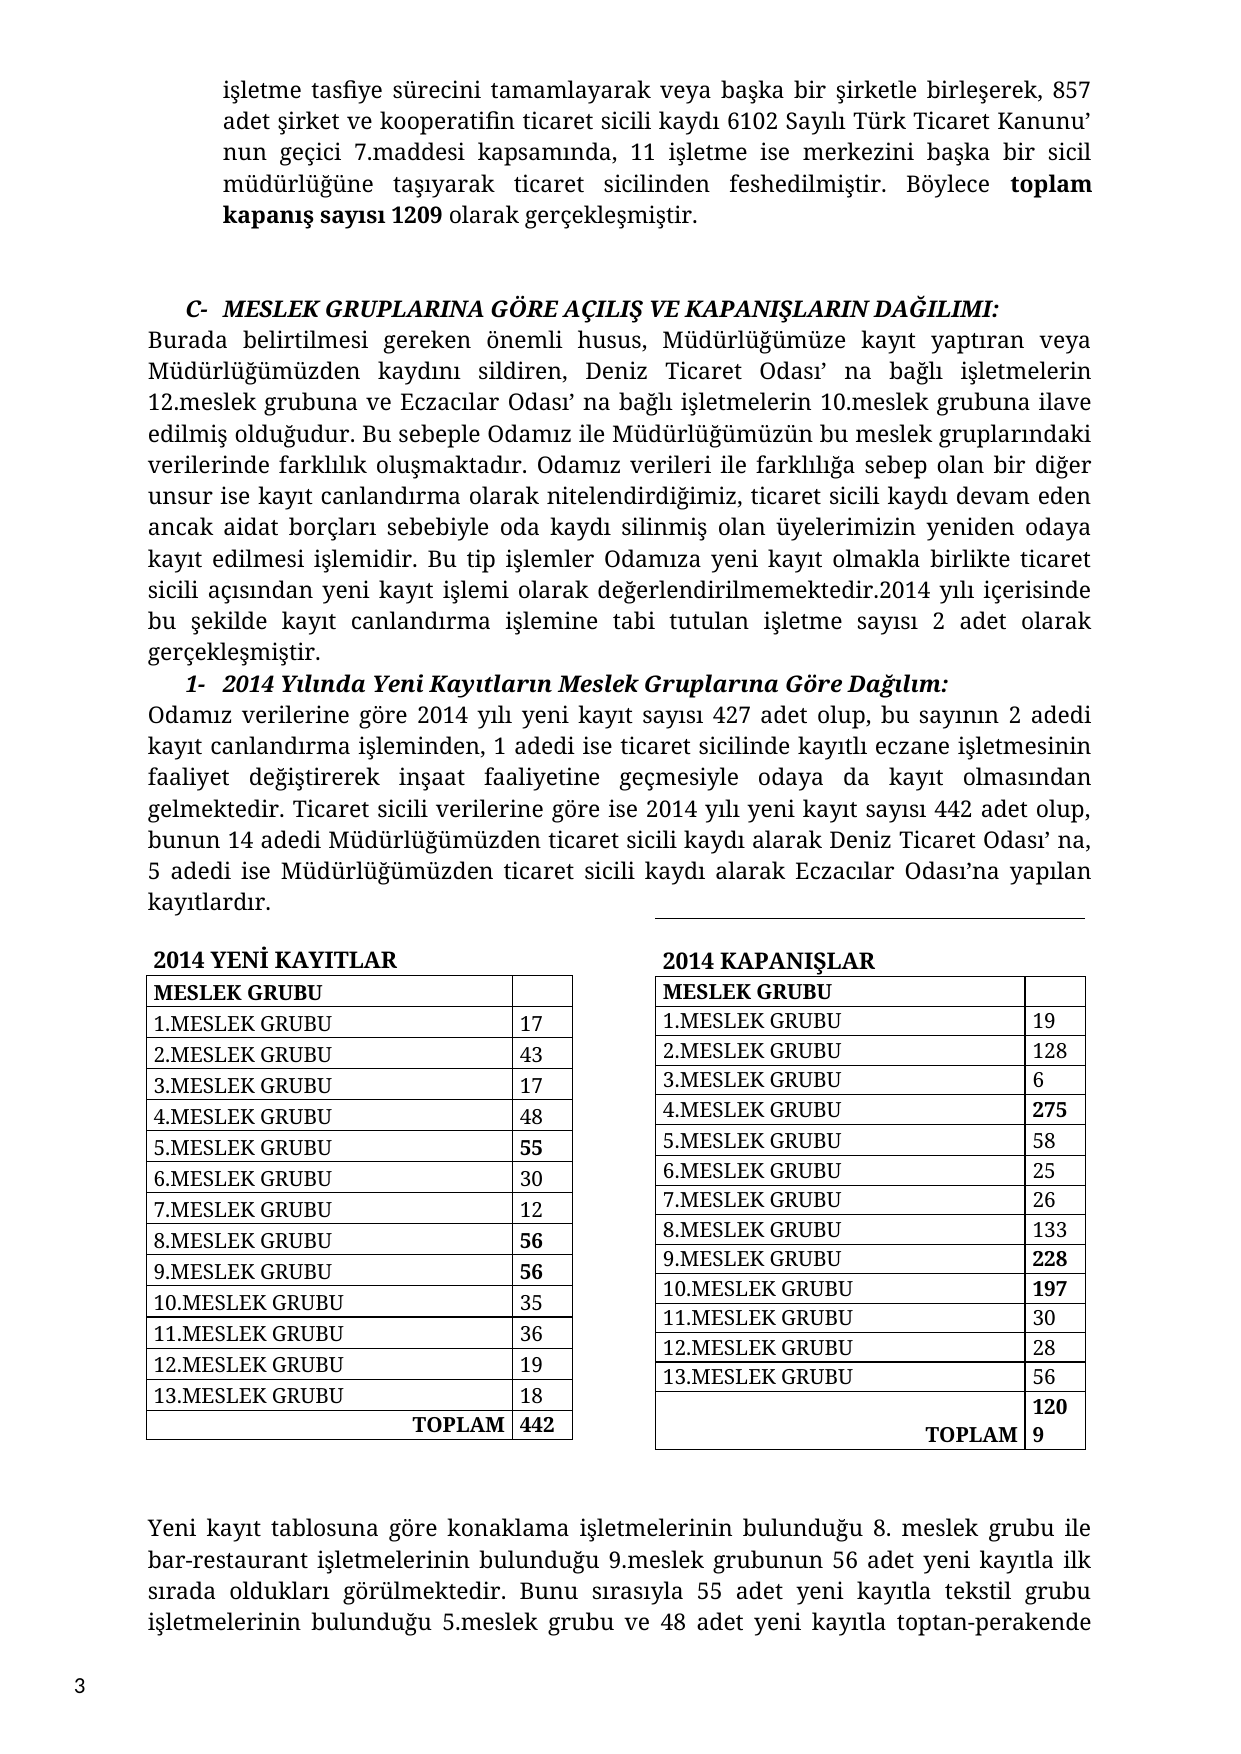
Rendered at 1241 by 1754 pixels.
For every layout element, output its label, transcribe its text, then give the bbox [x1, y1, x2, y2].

table_cell 12.MESLEK GRUBU [656, 1333, 1024, 1361]
table_cell 12.MESLEK GRUBU [147, 1349, 512, 1378]
table_cell 13.MESLEK GRUBU [147, 1380, 512, 1409]
table_cell 36 [513, 1318, 572, 1347]
table_cell 8.MESLEK GRUBU [656, 1215, 1024, 1243]
table_cell 6.MESLEK GRUBU [147, 1162, 512, 1192]
table_header 2014 YENİ KAYITLAR [146, 918, 573, 975]
table_cell 4.MESLEK GRUBU [656, 1095, 1024, 1123]
table_cell 10.MESLEK GRUBU [147, 1286, 512, 1316]
table_cell 13.MESLEK GRUBU [656, 1363, 1024, 1391]
table_cell 275 [1026, 1095, 1085, 1123]
table_cell 17 [513, 1007, 572, 1037]
table_cell 19 [513, 1349, 572, 1378]
table_cell 35 [513, 1286, 572, 1316]
table_cell 9.MESLEK GRUBU [656, 1245, 1024, 1273]
table_cell [1026, 977, 1085, 1006]
table_cell 1.MESLEK GRUBU [147, 1007, 512, 1037]
table_cell 11.MESLEK GRUBU [147, 1318, 512, 1347]
table_cell 7.MESLEK GRUBU [147, 1193, 512, 1223]
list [185, 74, 1093, 230]
table_cell 2.MESLEK GRUBU [656, 1036, 1024, 1064]
table_cell [513, 976, 572, 1006]
table_cell 26 [1026, 1186, 1085, 1214]
table_cell 30 [1026, 1304, 1085, 1332]
table_cell TOPLAM [147, 1411, 512, 1439]
text Burada belirtilmesi gereken önemli husus, Müdürlüğümüze kayıt yaptıran veya Müdürlüğümüzden kaydını sildiren, Deniz Ticaret Odası’ na bağlı işletmelerin 12.meslek grubuna ve Eczacılar Odası’ na bağlı işletmelerin 10.meslek grubuna ilave edilmiş olduğudur. Bu sebeple Odamız ile Müdürlüğümüzün bu meslek gruplarındaki verilerinde farklılık oluşmaktadır. Odamız verileri ile farklılığa sebep olan bir diğer unsur ise kayıt canlandırma olarak nitelendirdiğimiz, ticaret sicili kaydı devam eden ancak aidat borçları sebebiyle oda kaydı silinmiş olan üyelerimizin yeniden odaya kayıt edilmesi işlemidir. Bu tip işlemler Odamıza yeni kayıt olmakla birlikte ticaret sicili açısından yeni kayıt işlemi olarak değerlendirilmemektedir.2014 yılı içerisinde bu şekilde kayıt canlandırma işlemine tabi tutulan işletme sayısı 2 adet olarak gerçekleşmiştir. [148, 324, 1093, 668]
table_cell 197 [1026, 1274, 1085, 1302]
table_cell 5.MESLEK GRUBU [656, 1125, 1024, 1155]
table_cell 25 [1026, 1156, 1085, 1184]
table_cell 6 [1026, 1066, 1085, 1094]
table_cell 48 [513, 1100, 572, 1130]
table_cell TOPLAM [656, 1392, 1024, 1449]
table_cell 55 [513, 1131, 572, 1161]
table_cell 228 [1026, 1245, 1085, 1273]
table_cell 56 [513, 1224, 572, 1254]
table_cell 43 [513, 1038, 572, 1068]
table_cell 133 [1026, 1215, 1085, 1243]
table_cell 17 [513, 1069, 572, 1099]
table_cell 58 [1026, 1125, 1085, 1155]
table_cell 5.MESLEK GRUBU [147, 1131, 512, 1161]
table_cell 9.MESLEK GRUBU [147, 1255, 512, 1285]
table_cell 8.MESLEK GRUBU [147, 1224, 512, 1254]
table_cell 7.MESLEK GRUBU [656, 1186, 1024, 1214]
table_cell 4.MESLEK GRUBU [147, 1100, 512, 1130]
table_cell 56 [1026, 1363, 1085, 1391]
text Odamız verilerine göre 2014 yılı yeni kayıt sayısı 427 adet olup, bu sayının 2 adedi kayıt canlandırma işleminden, 1 adedi ise ticaret sicilinde kayıtlı eczane işletmesinin faaliyet değiştirerek inşaat faaliyetine geçmesiyle odaya da kayıt olmasından gelmektedir. Ticaret sicili verilerine göre ise 2014 yılı yeni kayıt sayısı 442 adet olup, bunun 14 adedi Müdürlüğümüzden ticaret sicili kaydı alarak Deniz Ticaret Odası’ na, 5 adedi ise Müdürlüğümüzden ticaret sicili kaydı alarak Eczacılar Odası’na yapılan kayıtlardır. [148, 699, 1093, 918]
table_cell 18 [513, 1380, 572, 1409]
table_cell MESLEK GRUBU [656, 977, 1024, 1006]
table_cell 12 [513, 1193, 572, 1223]
table_cell 2014 KAPANIŞLAR [655, 919, 1085, 976]
list 2014 Yılında Yeni Kayıtların Meslek Gruplarına Göre Dağılım: [185, 668, 1093, 699]
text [148, 1512, 1093, 1637]
table_cell 10.MESLEK GRUBU [656, 1274, 1024, 1302]
table_cell 6.MESLEK GRUBU [656, 1156, 1024, 1184]
table_cell 11.MESLEK GRUBU [656, 1304, 1024, 1332]
table_cell 3.MESLEK GRUBU [656, 1066, 1024, 1094]
table_cell 2.MESLEK GRUBU [147, 1038, 512, 1068]
table_cell 442 [513, 1411, 572, 1439]
list MESLEK GRUPLARINA GÖRE AÇILIŞ VE KAPANIŞLARIN DAĞILIMI: [185, 293, 1093, 324]
table_cell 56 [513, 1255, 572, 1285]
table_cell 1209 [1026, 1392, 1085, 1449]
table_cell 30 [513, 1162, 572, 1192]
table_cell 3.MESLEK GRUBU [147, 1069, 512, 1099]
table_cell MESLEK GRUBU [147, 976, 512, 1006]
table_cell 128 [1026, 1036, 1085, 1064]
table_cell 19 [1026, 1007, 1085, 1035]
table_cell 28 [1026, 1333, 1085, 1361]
table_cell 1.MESLEK GRUBU [656, 1007, 1024, 1035]
